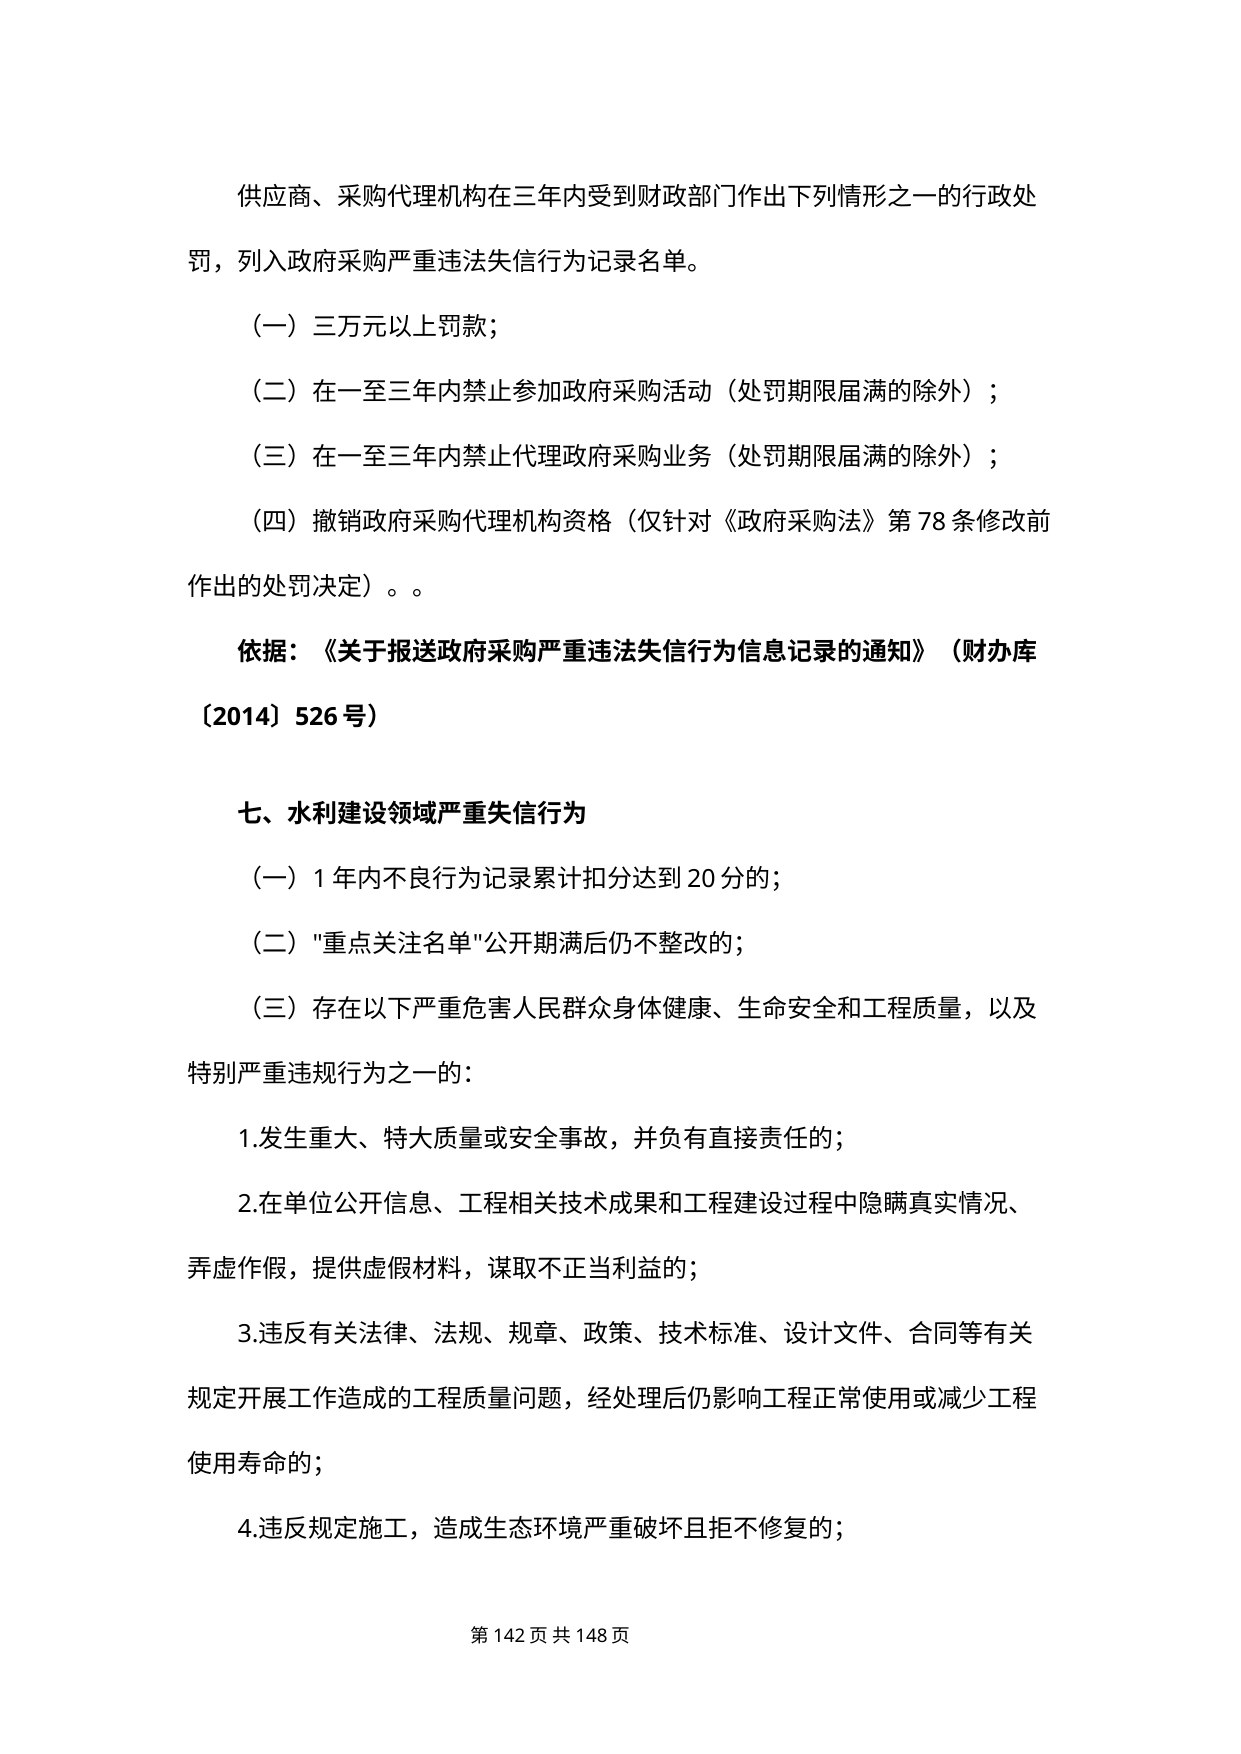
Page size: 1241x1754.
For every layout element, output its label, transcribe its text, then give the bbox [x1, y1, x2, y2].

text （三）存在以下严重危害人民群众身体健康、生命安全和工程质量，以及特别严重违规行为之一的： [187, 974, 1053, 1104]
text 依据：《关于报送政府采购严重违法失信行为信息记录的通知》（财办库〔2014〕526号） [187, 617, 1053, 747]
text 七、水利建设领域严重失信行为 [187, 779, 1053, 844]
text （一）三万元以上罚款； [187, 292, 1053, 357]
text （二）在一至三年内禁止参加政府采购活动（处罚期限届满的除外）； [187, 357, 1053, 422]
text （二）"重点关注名单"公开期满后仍不整改的； [187, 909, 1053, 974]
text 2.在单位公开信息、工程相关技术成果和工程建设过程中隐瞒真实情况、弄虚作假，提供虚假材料，谋取不正当利益的； [187, 1169, 1053, 1299]
text 3.违反有关法律、法规、规章、政策、技术标准、设计文件、合同等有关规定开展工作造成的工程质量问题，经处理后仍影响工程正常使用或减少工程使用寿命的； [187, 1299, 1053, 1494]
text 4.违反规定施工，造成生态环境严重破坏且拒不修复的； [187, 1494, 1053, 1559]
text 供应商、采购代理机构在三年内受到财政部门作出下列情形之一的行政处罚，列入政府采购严重违法失信行为记录名单。 [187, 162, 1053, 292]
text （一）1年内不良行为记录累计扣分达到20分的； [187, 844, 1053, 909]
text 1.发生重大、特大质量或安全事故，并负有直接责任的； [187, 1104, 1053, 1169]
text （四）撤销政府采购代理机构资格（仅针对《政府采购法》第78条修改前作出的处罚决定）。。 [187, 487, 1053, 617]
text （三）在一至三年内禁止代理政府采购业务（处罚期限届满的除外）； [187, 422, 1053, 487]
